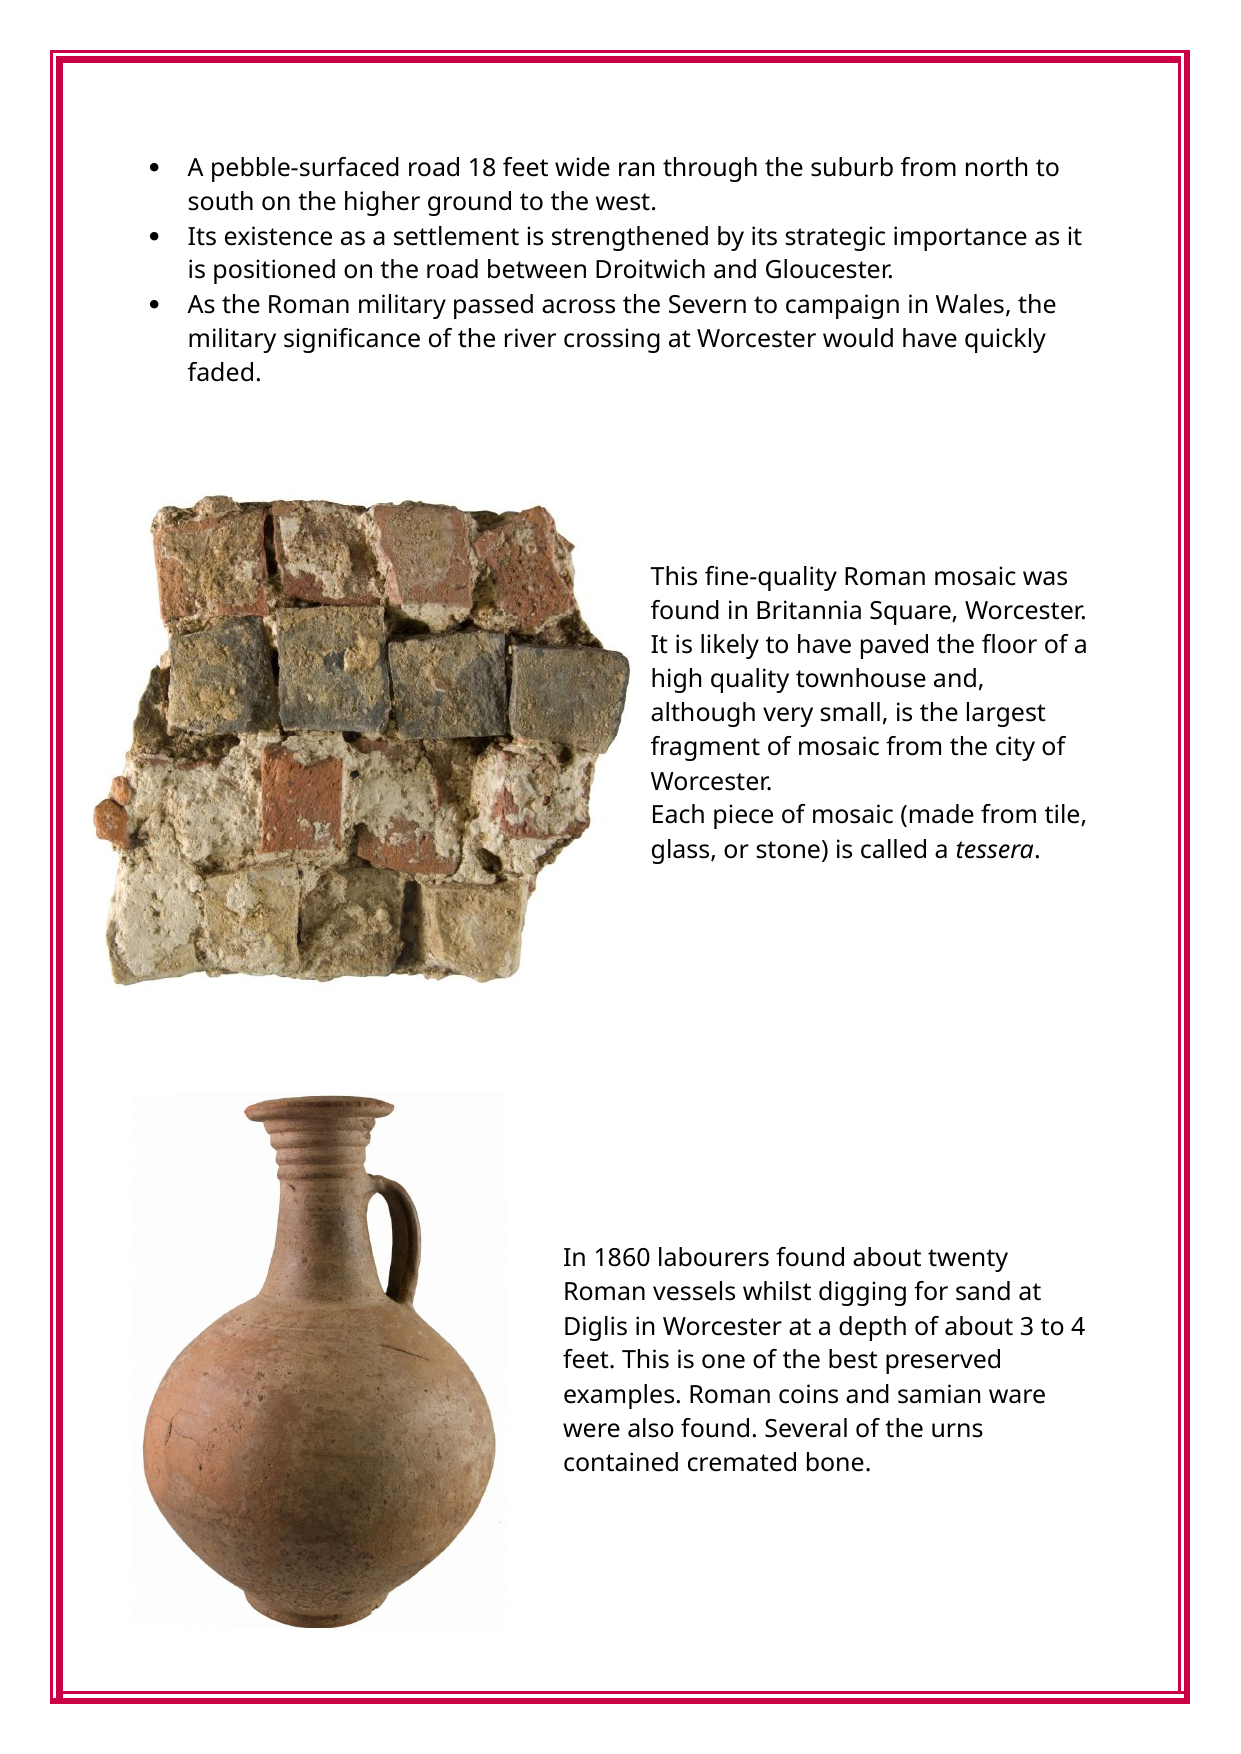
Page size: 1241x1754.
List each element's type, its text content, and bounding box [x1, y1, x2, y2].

text This fine-quality Roman mosaic was found in Britannia Square, Worcester. It is likely to have paved the floor of a high quality townhouse and, although very small, is the largest fragment of mosaic from the city of Worcester. [150, 559, 424, 695]
list As the Roman military passed across the Severn to campaign in Wales, the military significance of the river crossing at Worcester would have quickly faded. [150, 286, 1090, 388]
text This fine-quality Roman mosaic was found in Britannia Square, Worcester. It is likely to have paved the floor of a high quality townhouse and, although very small, is the largest fragment of mosaic from the city of Worcester. [508, 559, 1090, 695]
picture [424, 490, 508, 793]
list A pebble-surfaced road 18 feet wide ran through the suburb from north to south on the higher ground to the west. [150, 150, 1090, 218]
text Each piece of mosaic (made from tile, glass, or stone) is called a tessera. [150, 695, 424, 763]
text Each piece of mosaic (made from tile, glass, or stone) is called a tessera. [508, 695, 1090, 763]
list In 1860 labourers found about twenty Roman vessels whilst digging for sand at Diglis in Worcester at a depth of about 3 to 4 feet. This is one of the best preserved examples. Roman coins and samian ware were also found. Several of the urns contained cremated bone. [187, 1138, 1090, 1342]
picture [131, 1180, 507, 1367]
list Its existence as a settlement is strengthened by its strategic importance as it is positioned on the road between Droitwich and Gloucester. [150, 218, 1090, 286]
